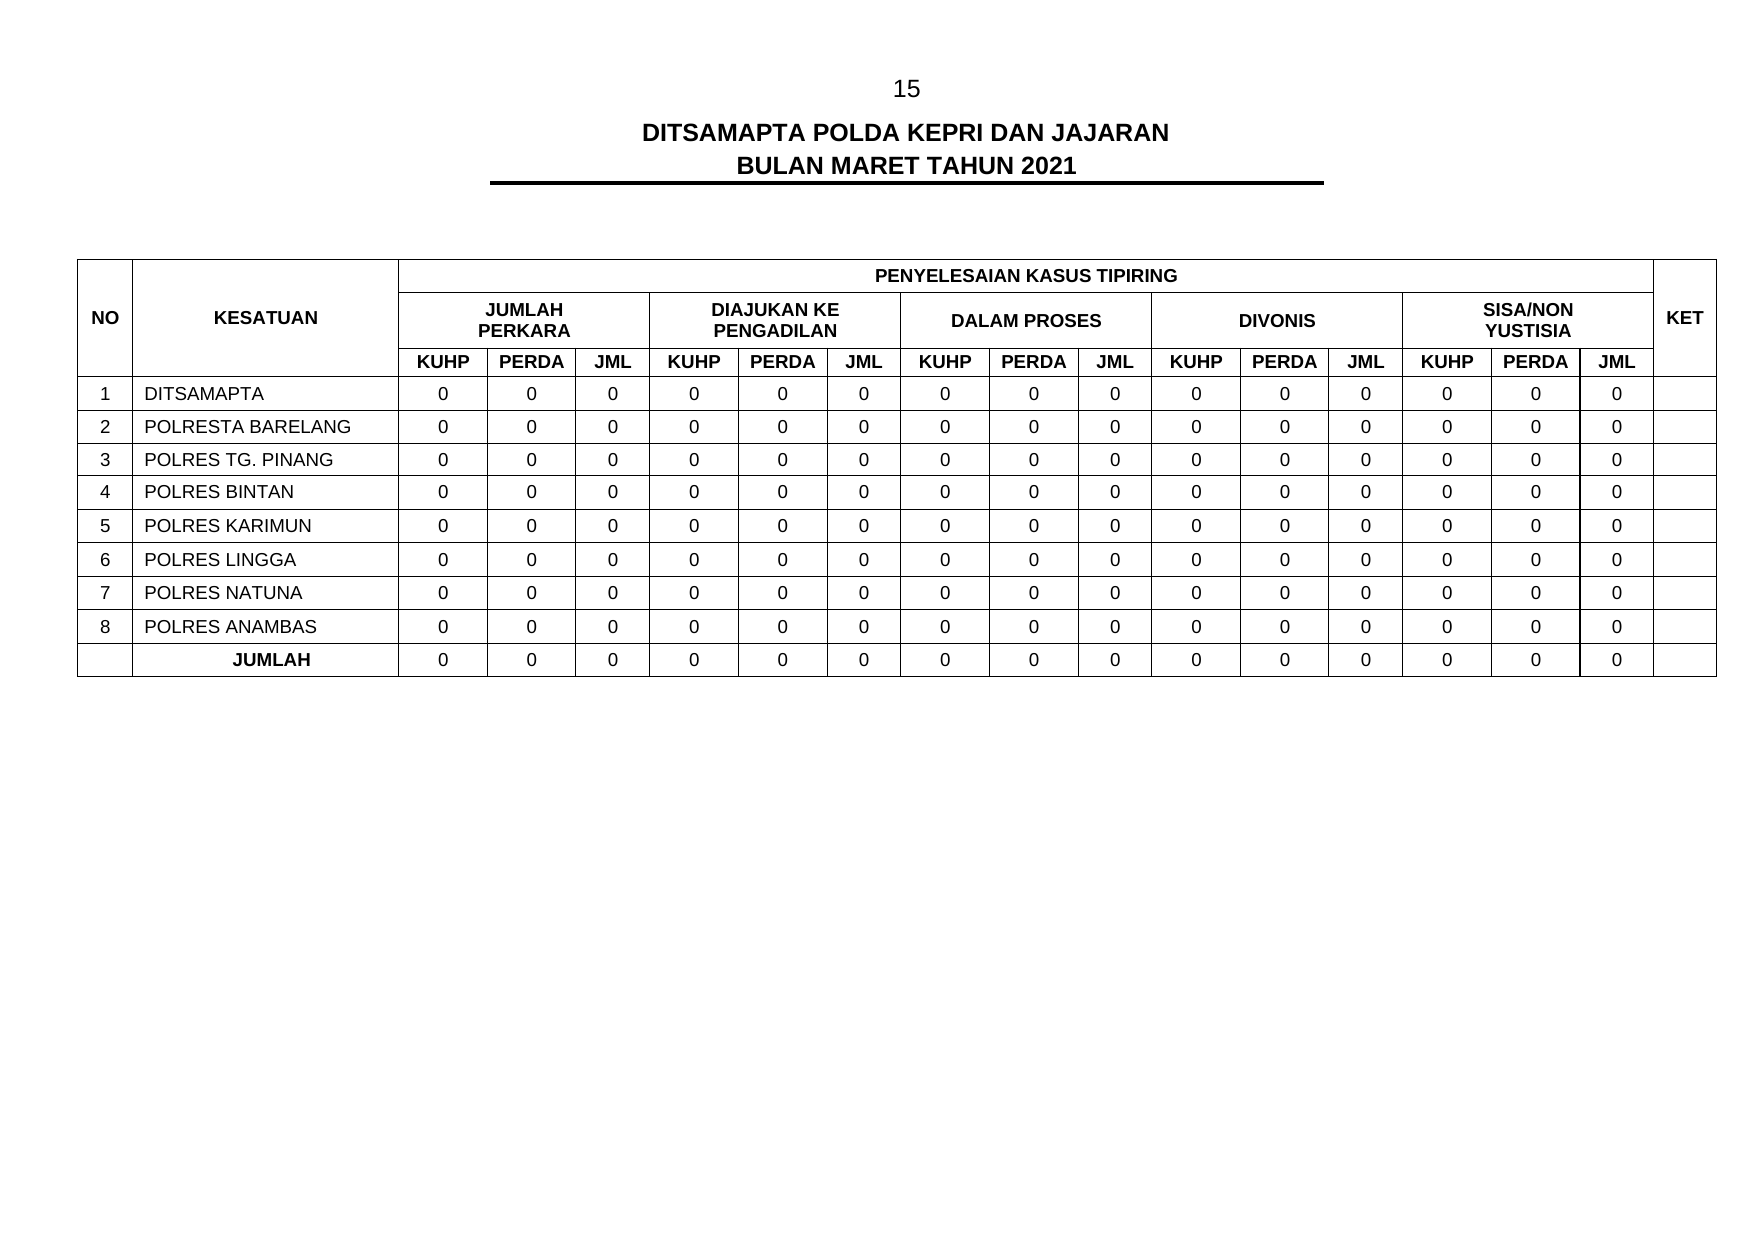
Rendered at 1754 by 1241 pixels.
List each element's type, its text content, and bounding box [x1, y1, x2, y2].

table_cell POLRES TG. PINANG [133, 444, 398, 475]
table_cell 0 [650, 610, 738, 643]
table_cell 0 [576, 543, 649, 576]
table_cell [1654, 476, 1716, 508]
table_cell 0 [1152, 411, 1240, 443]
table_cell 0 [650, 411, 738, 443]
table_cell 0 [399, 610, 487, 643]
table_cell 0 [488, 644, 575, 676]
table_cell 0 [488, 543, 575, 576]
table_cell 0 [1241, 444, 1328, 475]
table_cell JML [828, 349, 900, 376]
table_cell 0 [1403, 377, 1491, 409]
table_cell 0 [990, 644, 1078, 676]
table_cell POLRESTA BARELANG [133, 411, 398, 443]
table_cell 0 [1492, 510, 1579, 542]
table_cell 0 [1329, 543, 1402, 576]
table_cell 0 [399, 377, 487, 409]
table_cell 0 [1581, 444, 1653, 475]
table_cell JML [1581, 349, 1653, 376]
table_cell 0 [990, 510, 1078, 542]
table_cell SISA/NON YUSTISIA [1403, 293, 1653, 347]
table_cell 0 [1079, 476, 1151, 508]
table_cell 0 [1403, 543, 1491, 576]
table_cell 0 [1241, 543, 1328, 576]
table_cell DALAM PROSES [901, 293, 1151, 347]
table_cell 0 [739, 510, 827, 542]
table_cell [78, 644, 132, 676]
table_cell 0 [1329, 444, 1402, 475]
table_cell 0 [1492, 610, 1579, 643]
table_cell 0 [828, 444, 900, 475]
table_cell 0 [1403, 411, 1491, 443]
table_cell 0 [576, 510, 649, 542]
table_cell 0 [1079, 510, 1151, 542]
table_cell 0 [1329, 510, 1402, 542]
table_cell 0 [828, 644, 900, 676]
table_cell 0 [901, 510, 989, 542]
table_header KESATUAN [133, 260, 398, 376]
table_cell 0 [488, 577, 575, 609]
table_cell 0 [1152, 610, 1240, 643]
table_cell 3 [78, 444, 132, 475]
table_cell 0 [488, 510, 575, 542]
table_cell 0 [1581, 543, 1653, 576]
table_cell 0 [1581, 377, 1653, 409]
table_cell 4 [78, 476, 132, 508]
table_cell 0 [828, 543, 900, 576]
table_cell JML [1079, 349, 1151, 376]
table_cell 0 [1329, 610, 1402, 643]
table_cell 0 [1329, 476, 1402, 508]
table_cell 0 [650, 444, 738, 475]
table_cell PERDA [1492, 349, 1579, 376]
table_cell 0 [488, 476, 575, 508]
table_cell 0 [828, 610, 900, 643]
table_cell 0 [739, 610, 827, 643]
table_cell 0 [1079, 543, 1151, 576]
table_cell 0 [399, 577, 487, 609]
table_cell 0 [1152, 377, 1240, 409]
table_cell 0 [576, 610, 649, 643]
table_cell 0 [901, 377, 989, 409]
table_cell KUHP [650, 349, 738, 376]
table_cell 0 [1492, 644, 1579, 676]
table_cell 0 [990, 610, 1078, 643]
table_cell 8 [78, 610, 132, 643]
table_cell [1654, 577, 1716, 609]
table_cell 0 [576, 644, 649, 676]
table_cell 0 [1492, 577, 1579, 609]
list DITSAMAPTA POLDA KEPRI DAN JAJARAN [89, 118, 1723, 147]
table_cell PERDA [739, 349, 827, 376]
table_cell 0 [1079, 377, 1151, 409]
table_cell 0 [1403, 644, 1491, 676]
table_cell JUMLAH [133, 644, 398, 676]
table_cell 0 [1492, 476, 1579, 508]
table_cell POLRES BINTAN [133, 476, 398, 508]
table_cell 0 [1079, 577, 1151, 609]
table_cell 0 [1152, 644, 1240, 676]
table_cell 0 [488, 444, 575, 475]
table_cell 0 [1152, 510, 1240, 542]
table_cell KUHP [901, 349, 989, 376]
table_cell 5 [78, 510, 132, 542]
table_cell 0 [1403, 444, 1491, 475]
table_cell 0 [650, 510, 738, 542]
table_cell 0 [1241, 411, 1328, 443]
table_cell [1654, 444, 1716, 475]
table_cell DIVONIS [1152, 293, 1402, 347]
table_cell KUHP [1403, 349, 1491, 376]
table_cell 0 [1492, 543, 1579, 576]
table_cell 0 [1403, 610, 1491, 643]
table_cell 0 [488, 610, 575, 643]
table_cell 0 [739, 444, 827, 475]
table_cell 0 [1079, 411, 1151, 443]
table_cell 0 [828, 476, 900, 508]
table_cell 0 [739, 543, 827, 576]
table_cell 0 [650, 377, 738, 409]
table_cell 0 [1241, 510, 1328, 542]
table_cell 0 [828, 510, 900, 542]
table_cell 0 [1152, 444, 1240, 475]
table_cell [1654, 610, 1716, 643]
table_cell 0 [739, 644, 827, 676]
table_cell 0 [488, 377, 575, 409]
table_cell 0 [576, 444, 649, 475]
table_cell [1654, 510, 1716, 542]
table_cell 0 [1079, 444, 1151, 475]
table_cell 0 [1581, 510, 1653, 542]
table_cell JML [1329, 349, 1402, 376]
table_cell 0 [739, 411, 827, 443]
table_cell JUMLAH PERKARA [399, 293, 649, 347]
table_cell 0 [828, 577, 900, 609]
table_cell 0 [1152, 543, 1240, 576]
table_cell 0 [399, 510, 487, 542]
table_cell 6 [78, 543, 132, 576]
table_cell 0 [576, 411, 649, 443]
table_cell 0 [399, 444, 487, 475]
table_cell 1 [78, 377, 132, 409]
table_cell 0 [1329, 644, 1402, 676]
table_header NO [78, 260, 132, 376]
table_cell 0 [399, 543, 487, 576]
table_cell 0 [1079, 610, 1151, 643]
table_header PENYELESAIAN KASUS TIPIRING [399, 260, 1653, 292]
table_cell [1654, 377, 1716, 409]
table_cell 0 [1581, 644, 1653, 676]
table_cell 0 [1329, 377, 1402, 409]
table_cell 0 [399, 411, 487, 443]
table_cell JML [576, 349, 649, 376]
table_cell 0 [1079, 644, 1151, 676]
table_cell PERDA [990, 349, 1078, 376]
table_cell 0 [901, 411, 989, 443]
table_cell KUHP [399, 349, 487, 376]
table_cell [1654, 411, 1716, 443]
table_cell 0 [901, 543, 989, 576]
table_cell 0 [576, 377, 649, 409]
table_cell 0 [828, 411, 900, 443]
table_cell 0 [1329, 411, 1402, 443]
table_cell POLRES ANAMBAS [133, 610, 398, 643]
table_cell PERDA [1241, 349, 1328, 376]
table_cell 0 [650, 644, 738, 676]
table_cell POLRES LINGGA [133, 543, 398, 576]
table_cell POLRES NATUNA [133, 577, 398, 609]
table_cell 0 [901, 610, 989, 643]
table_cell 0 [990, 476, 1078, 508]
table_cell 0 [739, 476, 827, 508]
table_cell 0 [576, 476, 649, 508]
table_cell 0 [488, 411, 575, 443]
table_cell 0 [990, 577, 1078, 609]
table_cell 0 [1581, 411, 1653, 443]
table_cell 0 [1403, 577, 1491, 609]
table_cell 0 [1581, 476, 1653, 508]
table_cell 0 [1241, 644, 1328, 676]
table_cell 0 [1329, 577, 1402, 609]
table_cell 0 [1241, 377, 1328, 409]
table_cell 0 [990, 411, 1078, 443]
table_cell 0 [901, 644, 989, 676]
table_cell 0 [901, 577, 989, 609]
table_cell 0 [990, 543, 1078, 576]
table_cell DITSAMAPTA [133, 377, 398, 409]
table_cell 0 [1241, 610, 1328, 643]
table_cell 0 [576, 577, 649, 609]
table_cell 0 [399, 476, 487, 508]
table_cell 0 [1403, 476, 1491, 508]
table_cell KUHP [1152, 349, 1240, 376]
table_cell 0 [1152, 577, 1240, 609]
table_cell 0 [1492, 444, 1579, 475]
table_cell 0 [739, 577, 827, 609]
table_cell 0 [990, 377, 1078, 409]
table_cell 0 [399, 644, 487, 676]
table_cell 0 [650, 476, 738, 508]
table_cell DIAJUKAN KE PENGADILAN [650, 293, 900, 347]
table_cell 0 [1581, 577, 1653, 609]
table_cell 0 [1492, 377, 1579, 409]
table_header KET [1654, 260, 1716, 376]
table_cell 2 [78, 411, 132, 443]
table_cell POLRES KARIMUN [133, 510, 398, 542]
table_cell 0 [1492, 411, 1579, 443]
table_cell 0 [1241, 476, 1328, 508]
table_cell PERDA [488, 349, 575, 376]
table_cell 0 [828, 377, 900, 409]
table_cell 7 [78, 577, 132, 609]
table_cell [1654, 543, 1716, 576]
table_cell 0 [650, 577, 738, 609]
table_cell 0 [650, 543, 738, 576]
table_cell 0 [990, 444, 1078, 475]
table_cell 0 [1152, 476, 1240, 508]
table_cell 0 [739, 377, 827, 409]
table_cell 0 [1241, 577, 1328, 609]
table_cell [1654, 644, 1716, 676]
table_cell 0 [1403, 510, 1491, 542]
text BULAN MARET TAHUN 2021 [89, 151, 1724, 180]
table_cell 0 [901, 476, 989, 508]
table_cell 0 [901, 444, 989, 475]
table_cell 0 [1581, 610, 1653, 643]
